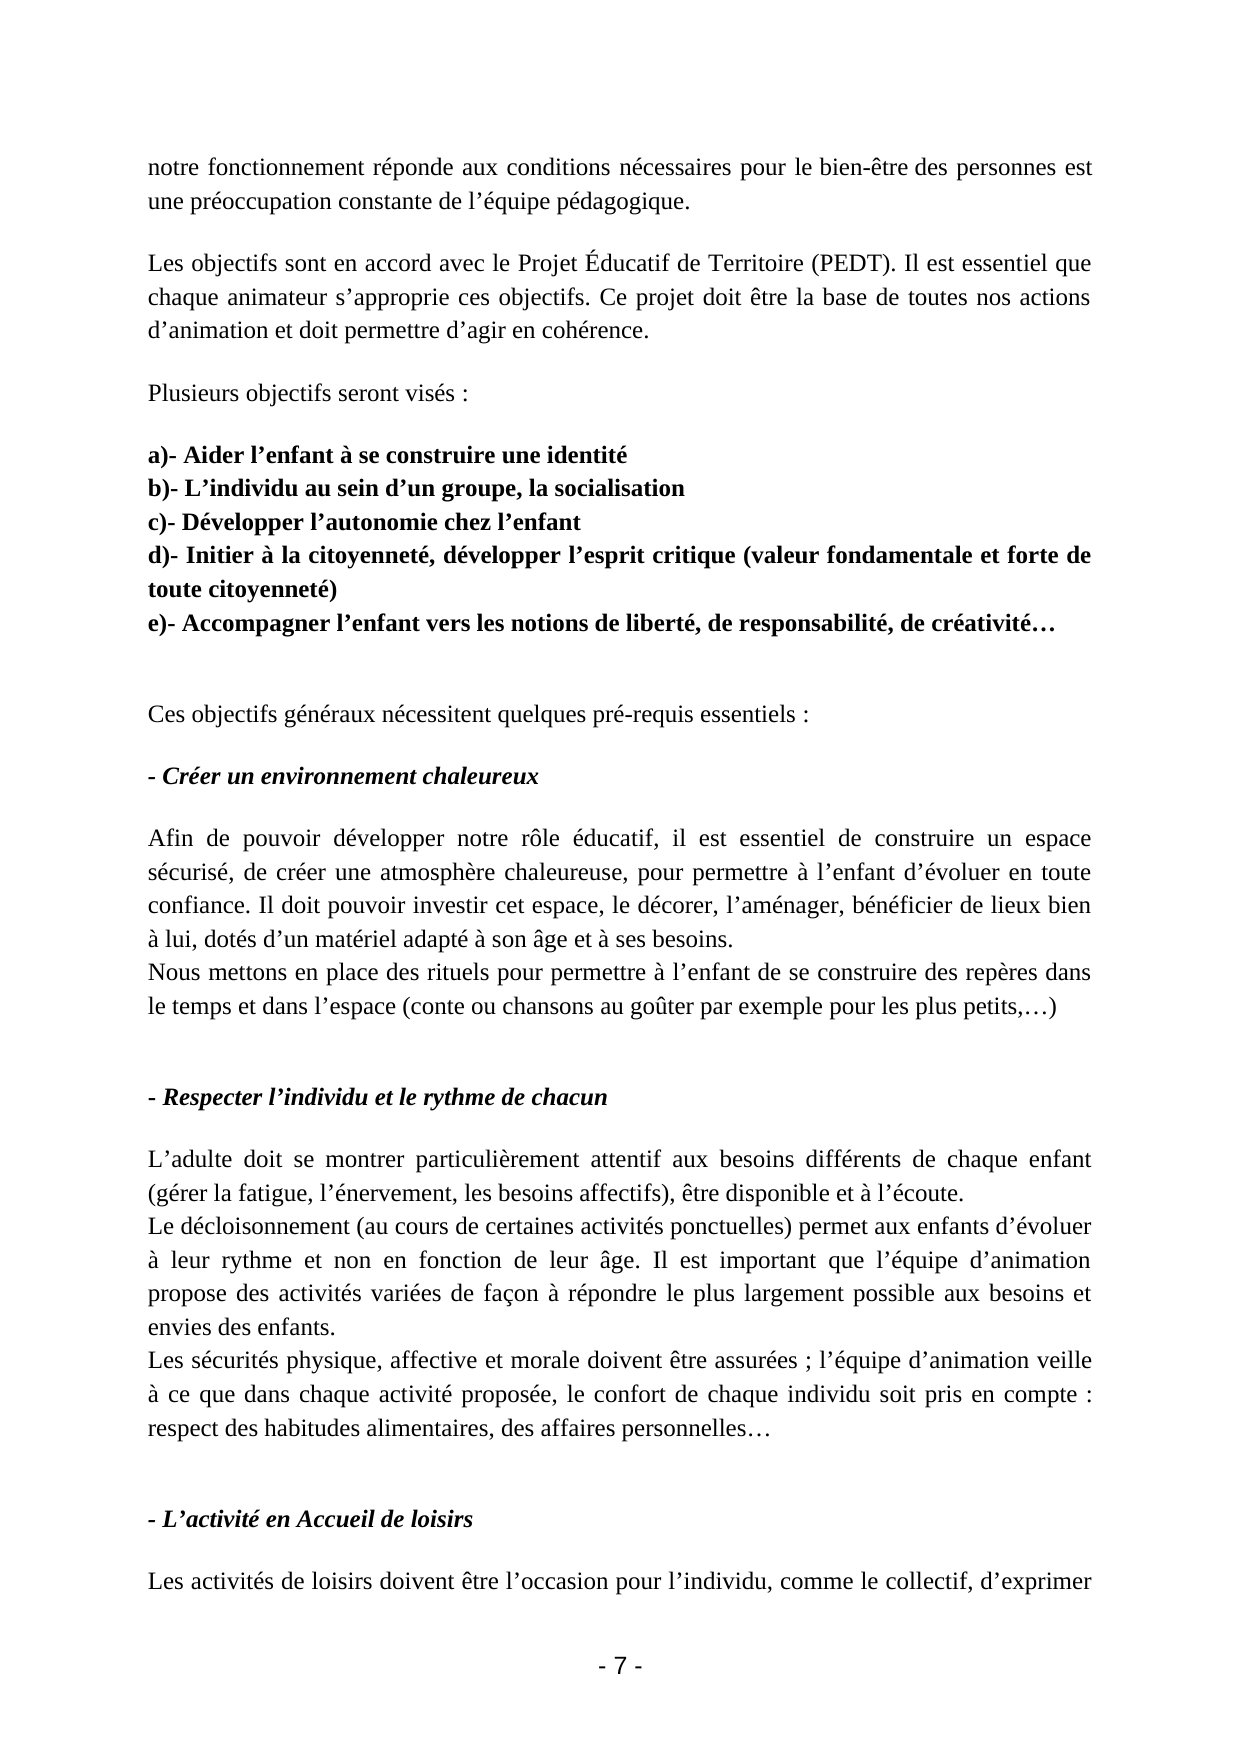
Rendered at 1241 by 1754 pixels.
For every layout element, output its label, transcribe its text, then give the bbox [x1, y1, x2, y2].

subtitle - Créer un environnement chaleureux [148, 756, 1092, 790]
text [148, 1561, 1092, 1595]
text Les sécurités physique, affective et morale doivent être assurées ; l’équipe d’animation veille à ce que dans chaque activité proposée, le confort de chaque individu soit pris en compte : respect des habitudes alimentaires, des affaires personnelles… [148, 1341, 1092, 1441]
text b)- L’individu au sein d’un groupe, la socialisation [148, 469, 1092, 502]
text - L’activité en Accueil de loisirs [148, 1499, 1092, 1532]
text L’adulte doit se montrer particulièrement attentif aux besoins différents de chaque enfant (gérer la fatigue, l’énervement, les besoins affectifs), être disponible et à l’écoute. [148, 1139, 1092, 1207]
text Plusieurs objectifs seront visés : [148, 373, 1092, 406]
text Ces objectifs généraux nécessitent quelques pré-requis essentiels : [148, 694, 1092, 727]
text a)- Aider l’enfant à se construire une identité [148, 435, 1092, 469]
text c)- Développer l’autonomie chez l’enfant [148, 502, 1092, 536]
subtitle - Respecter l’individu et le rythme de chacun [148, 1077, 1092, 1111]
text Les objectifs sont en accord avec le Projet Éducatif de Territoire (PEDT). Il est essentiel que chaque animateur s’approprie ces objectifs. Ce projet doit être la base de toutes nos actions d’animation et doit permettre d’agir en cohérence. [148, 243, 1092, 344]
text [148, 148, 1092, 215]
text e)- Accompagner l’enfant vers les notions de liberté, de responsabilité, de créativité… [148, 603, 1092, 636]
text Afin de pouvoir développer notre rôle éducatif, il est essentiel de construire un espace sécurisé, de créer une atmosphère chaleureuse, pour permettre à l’enfant d’évoluer en toute confiance. Il doit pouvoir investir cet espace, le décorer, l’aménager, bénéficier de lieux bien à lui, dotés d’un matériel adapté à son âge et à ses besoins. [148, 818, 1092, 953]
text d)- Initier à la citoyenneté, développer l’esprit critique (valeur fondamentale et forte de toute citoyenneté) [148, 536, 1092, 603]
text Le décloisonnement (au cours de certaines activités ponctuelles) permet aux enfants d’évoluer à leur rythme et non en fonction de leur âge. Il est important que l’équipe d’animation propose des activités variées de façon à répondre le plus largement possible aux besoins et envies des enfants. [148, 1207, 1092, 1341]
text Nous mettons en place des rituels pour permettre à l’enfant de se construire des repères dans le temps et dans l’espace (conte ou chansons au goûter par exemple pour les plus petits,…) [148, 953, 1092, 1020]
